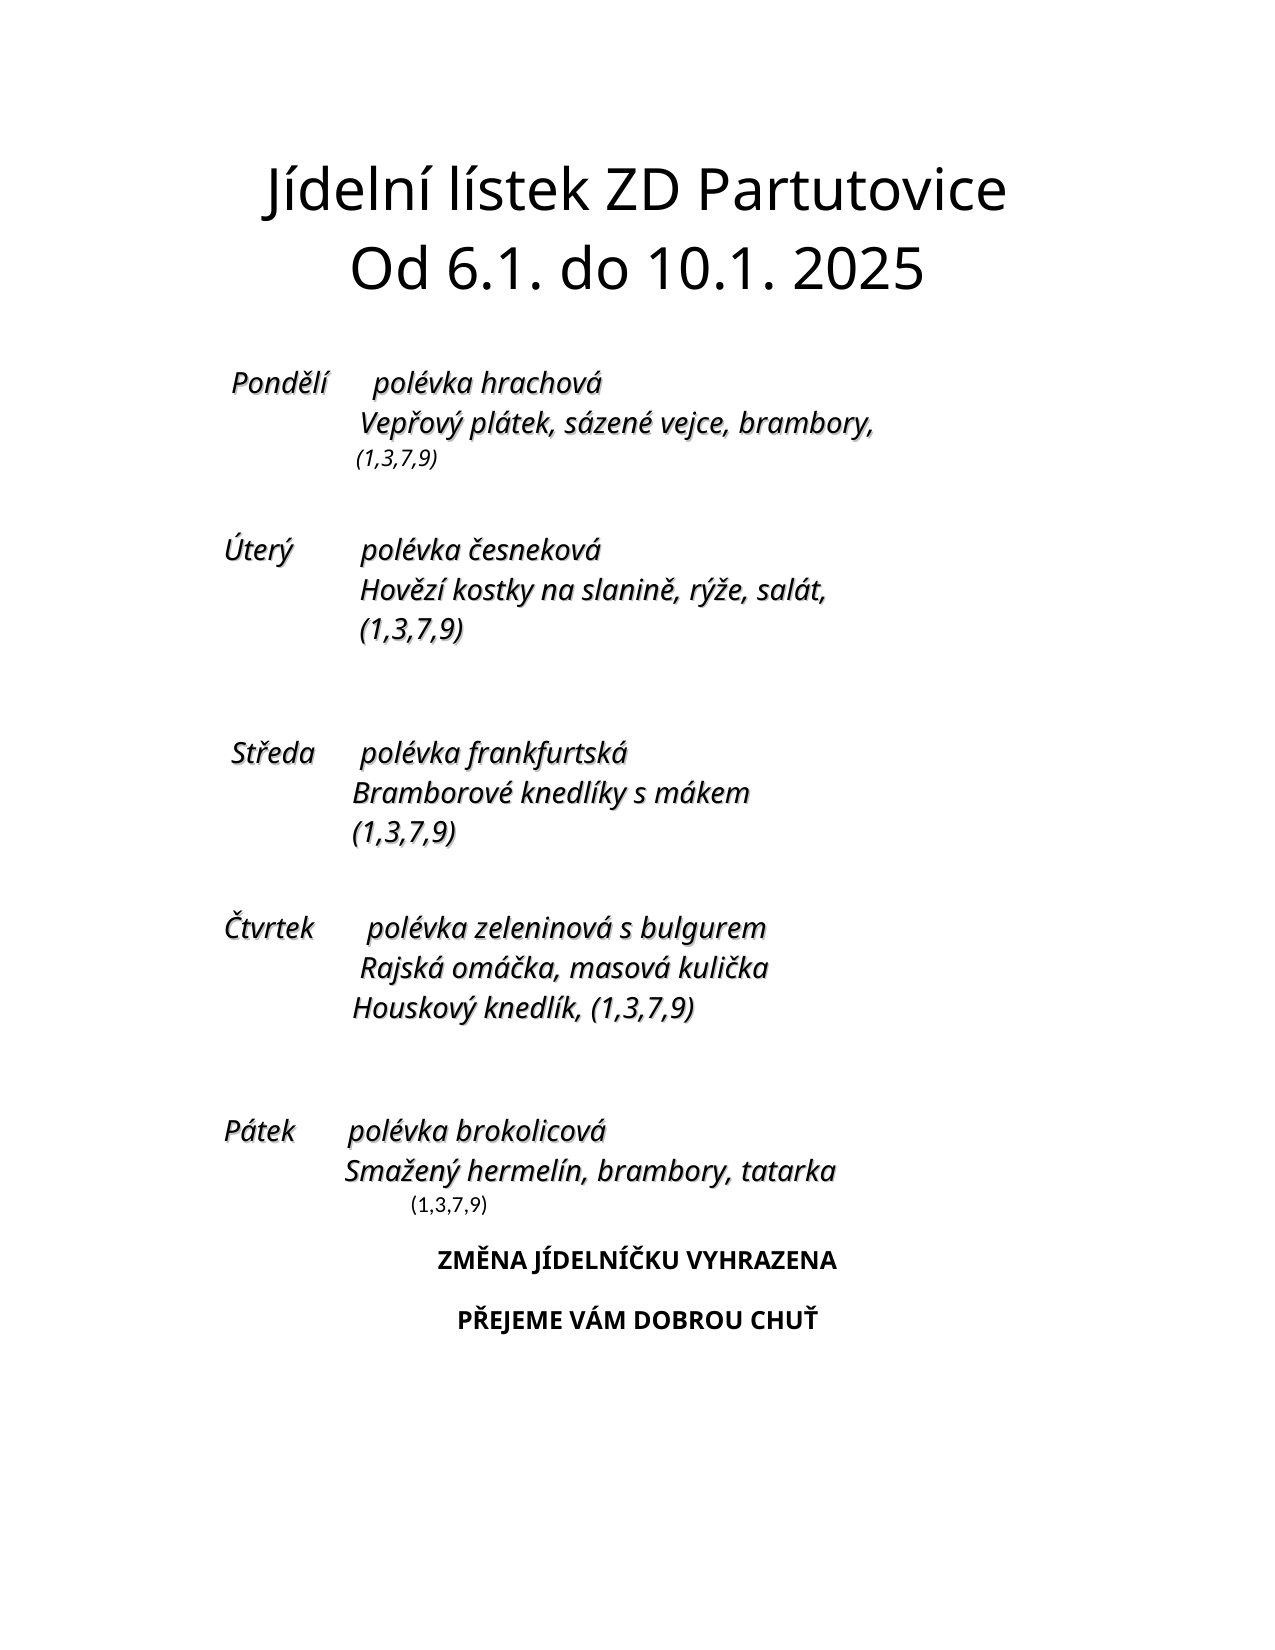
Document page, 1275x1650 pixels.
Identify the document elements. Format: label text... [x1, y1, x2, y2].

text Pátek polévka brokolicová [148, 1111, 1127, 1150]
text Bramborové knedlíky s mákem [148, 772, 1127, 812]
text (1,3,7,9) [148, 1190, 1127, 1218]
text Úterý polévka česneková [148, 529, 1127, 569]
text (1,3,7,9) [148, 442, 1127, 473]
text Středa polévka frankfurtská [148, 732, 1127, 772]
text Jídelní lístek ZD Partutovice [148, 148, 1127, 227]
text (1,3,7,9) [148, 609, 1127, 648]
text Rajská omáčka, masová kulička [148, 947, 1127, 987]
text Hovězí kostky na slanině, rýže, salát, [148, 569, 1127, 609]
text Od 6.1. do 10.1. 2025 [148, 227, 1127, 307]
text Pondělí polévka hrachová [148, 363, 1127, 402]
text Houskový knedlík, (1,3,7,9) [148, 987, 1127, 1027]
text (1,3,7,9) [148, 812, 1127, 851]
text Vepřový plátek, sázené vejce, brambory, [148, 402, 1127, 442]
text Smažený hermelín, brambory, tatarka [148, 1150, 1127, 1190]
text Čtvrtek polévka zeleninová s bulgurem [148, 907, 1127, 947]
text PŘEJEME VÁM DOBROU CHUŤ [148, 1303, 1127, 1337]
text ZMĚNA JÍDELNÍČKU VYHRAZENA [148, 1243, 1127, 1277]
